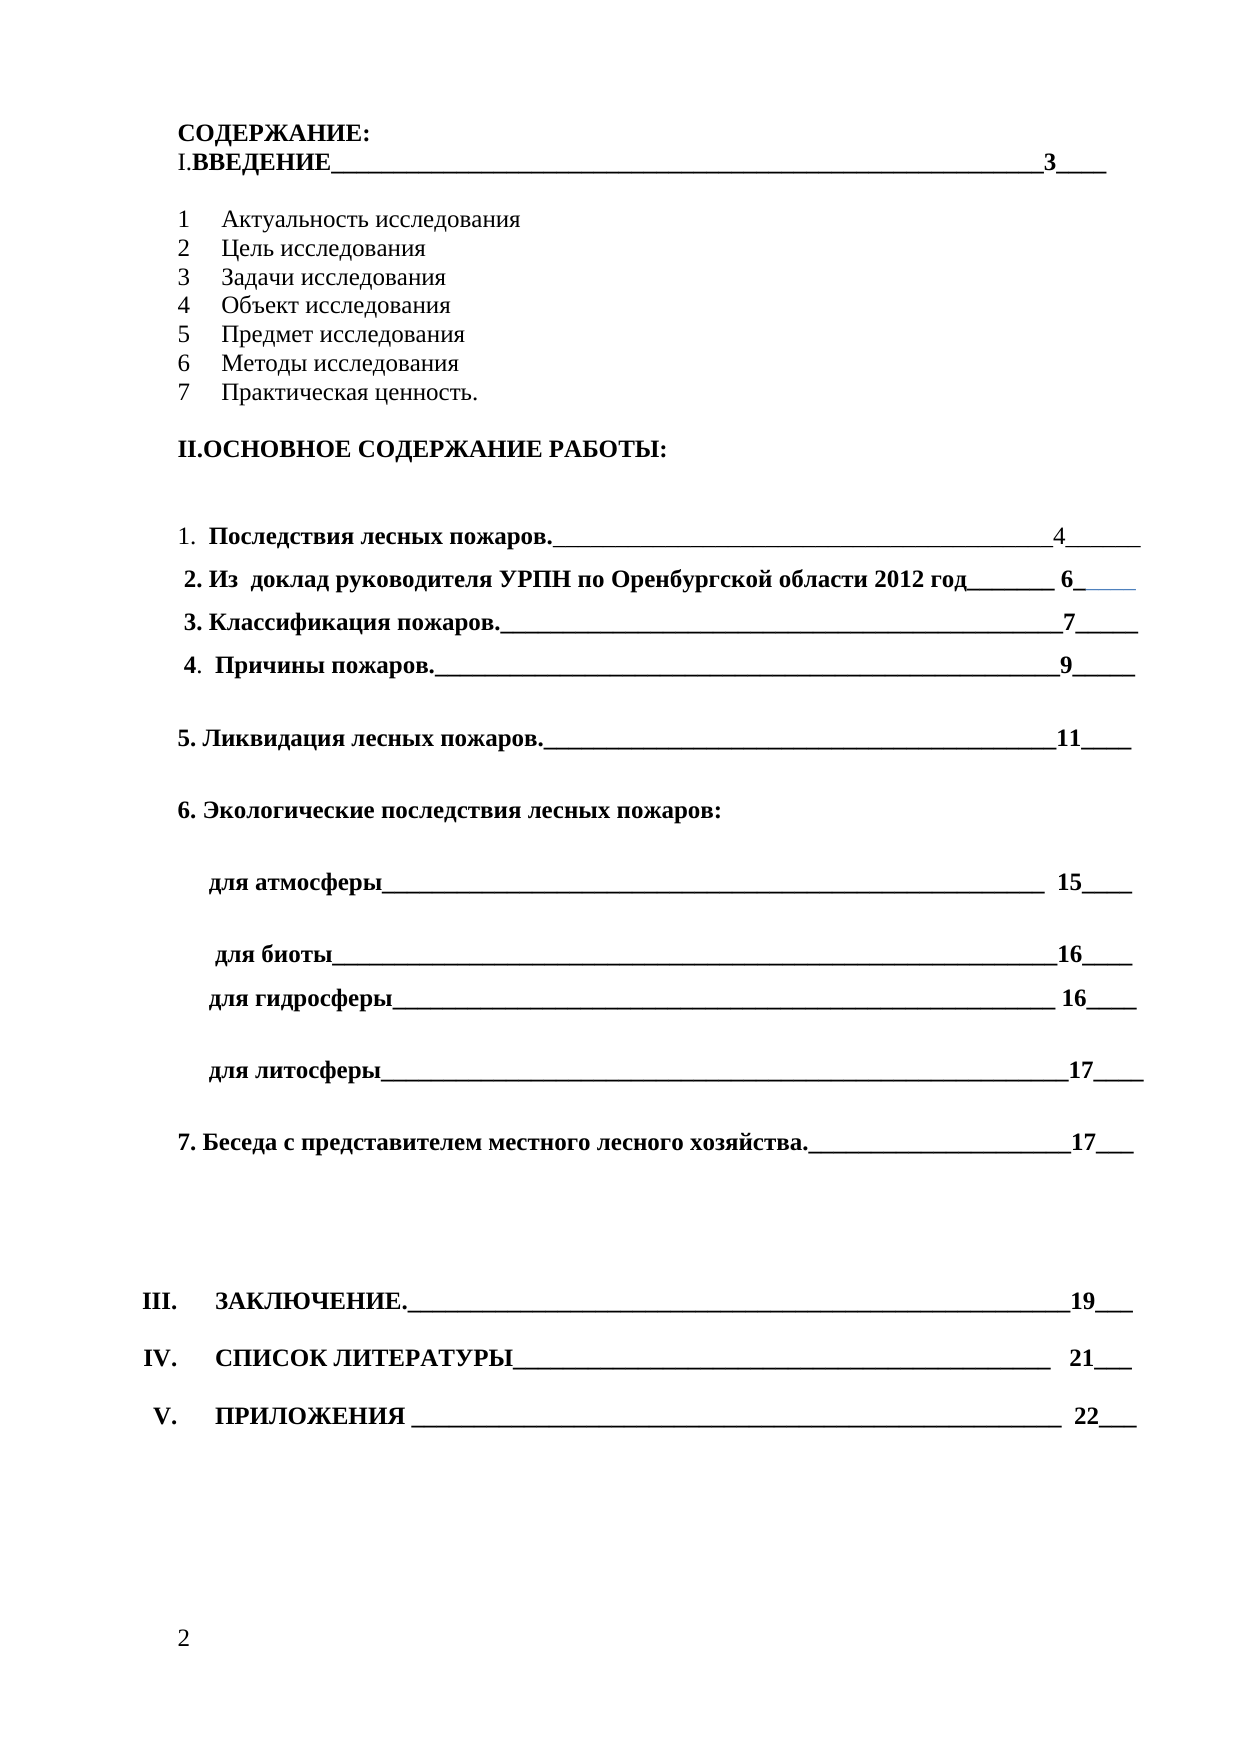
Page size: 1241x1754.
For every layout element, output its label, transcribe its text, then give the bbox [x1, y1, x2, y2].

list Предмет исследования [177, 319, 1152, 348]
list Практическая ценность. [177, 377, 1152, 406]
text для биоты__________________________________________________________16____ [177, 939, 1152, 968]
text I.ВВЕДЕНИЕ_________________________________________________________3____ [177, 147, 1152, 176]
list СПИСОК ЛИТЕРАТУРЫ___________________________________________ 21___ [177, 1343, 1152, 1372]
text СОДЕРЖАНИЕ: [177, 118, 1152, 147]
text 7. Беседа с представителем местного лесного хозяйства._____________________17___ [177, 1127, 1152, 1156]
text 1. Последствия лесных пожаров.________________________________________4______ [177, 521, 1152, 550]
list ПРИЛОЖЕНИЯ ____________________________________________________ 22___ [177, 1401, 1152, 1429]
text 6. Экологические последствия лесных пожаров: [177, 795, 1152, 824]
list Методы исследования [177, 348, 1152, 377]
text 5. Ликвидация лесных пожаров._________________________________________11____ [177, 723, 1152, 751]
text 4. Причины пожаров.__________________________________________________9_____ [177, 650, 1152, 679]
text для гидросферы_____________________________________________________ 16____ [177, 983, 1152, 1011]
text для литосферы_______________________________________________________17____ [177, 1055, 1152, 1084]
text II.ОСНОВНОЕ СОДЕРЖАНИЕ РАБОТЫ: [177, 434, 1152, 463]
list Цель исследования [177, 233, 1152, 262]
text 3. Классификация пожаров._____________________________________________7_____ [177, 607, 1152, 636]
list Объект исследования [177, 291, 1152, 319]
list Актуальность исследования [177, 204, 1152, 233]
list ЗАКЛЮЧЕНИЕ._____________________________________________________19___ [177, 1286, 1152, 1314]
subtitle 2. Из доклад руководителя УРПН по Оренбургской области 2012 год_______ 6_____ [177, 564, 1152, 593]
list Задачи исследования [177, 262, 1152, 291]
text для атмосферы_____________________________________________________ 15____ [177, 867, 1152, 896]
